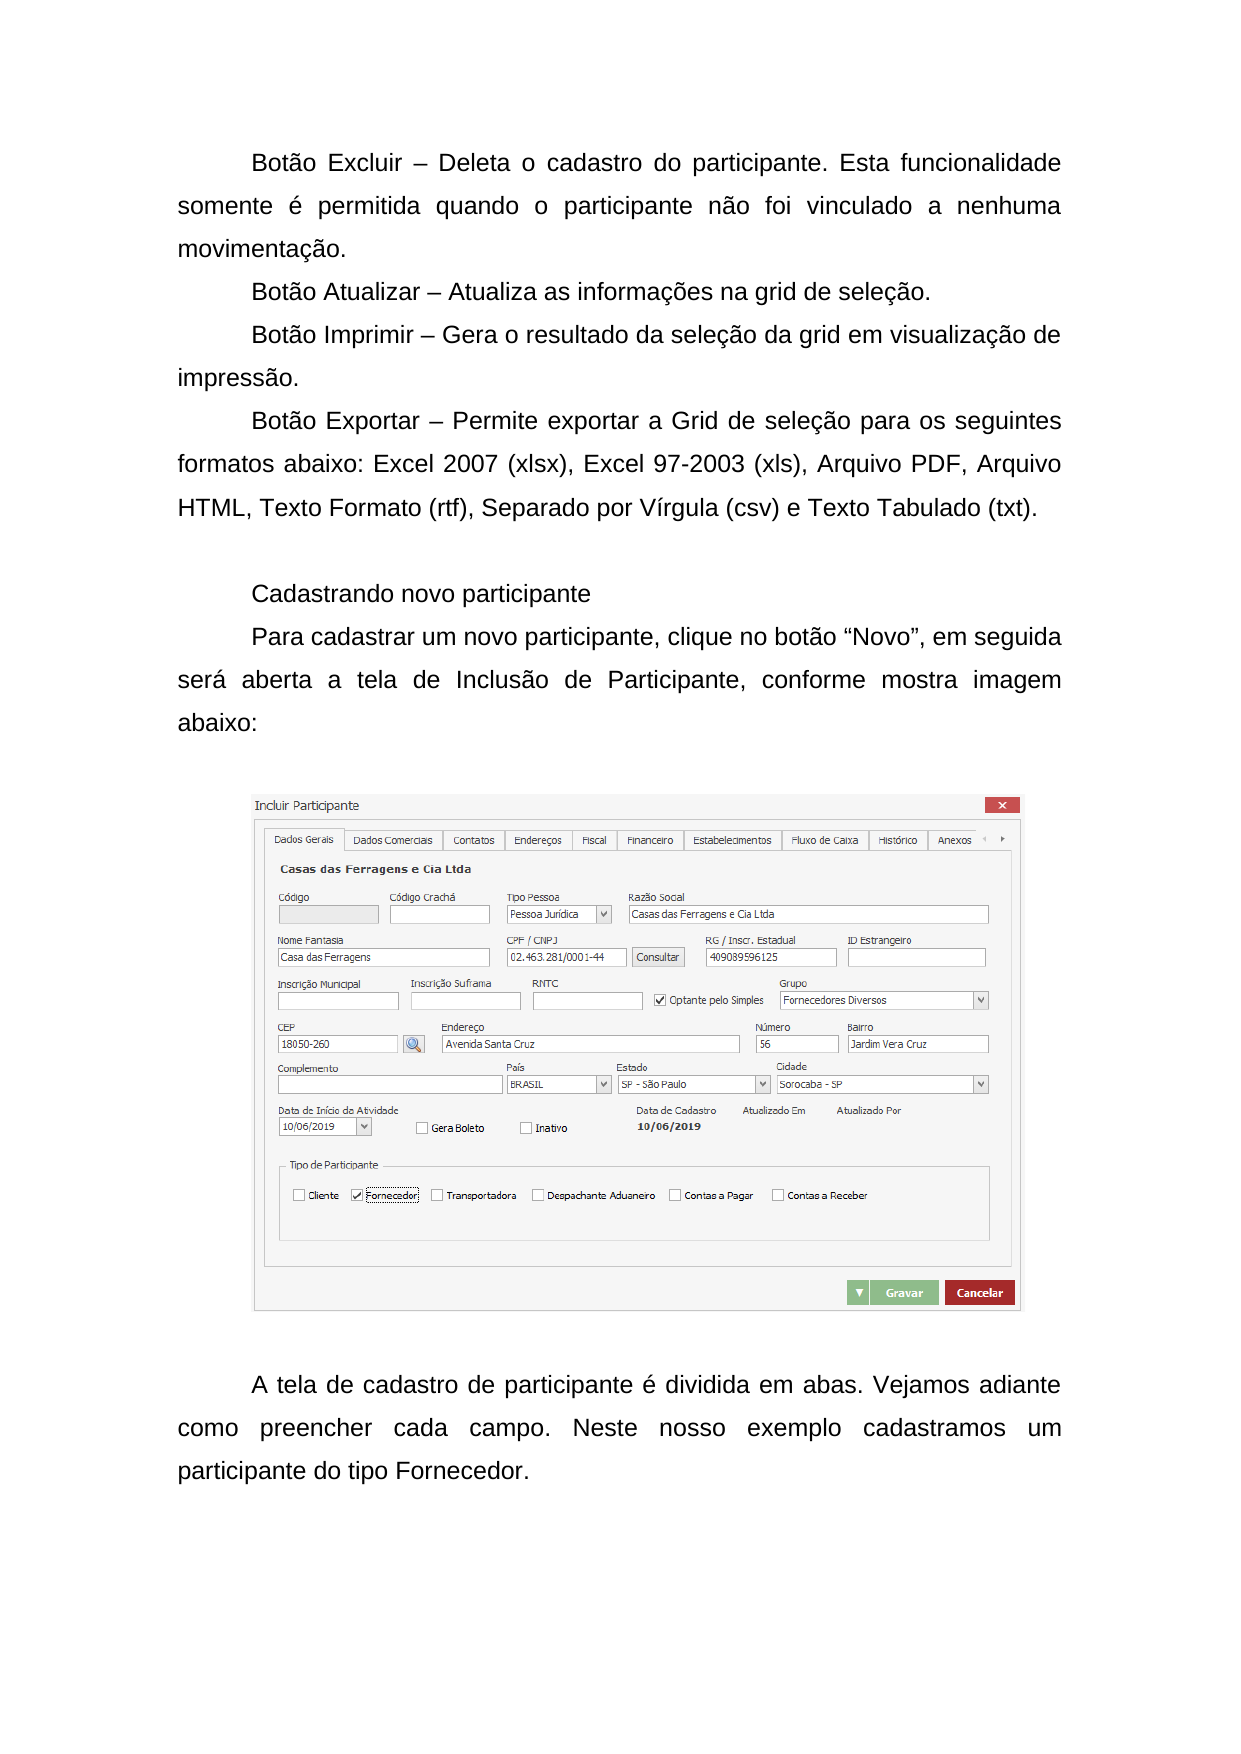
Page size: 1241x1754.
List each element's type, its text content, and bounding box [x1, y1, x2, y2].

text Para cadastrar um novo participante, clique no botão “Novo”, em seguida será aberta a tela de Inclusão de Participante, conforme mostra imagem abaixo: [177, 622, 1063, 737]
picture [251, 794, 1025, 1312]
text A tela de cadastro de participante é dividida em abas. Vejamos adiante como preencher cada campo. Neste nosso exemplo cadastramos um participante do tipo Fornecedor. [177, 1369, 1063, 1484]
text Botão Excluir – Deleta o cadastro do participante. Esta funcionalidade somente é permitida quando o participante não foi vinculado a nenhuma movimentação. [177, 148, 1063, 263]
text Cadastrando novo participante [177, 579, 1063, 608]
text Botão Exportar – Permite exportar a Grid de seleção para os seguintes formatos abaixo: Excel 2007 (xlsx), Excel 97-2003 (xls), Arquivo PDF, Arquivo HTML, Texto Formato (rtf), Separado por Vírgula (csv) e Texto Tabulado (txt). [177, 406, 1063, 521]
text Botão Imprimir – Gera o resultado da seleção da grid em visualização de impressão. [177, 320, 1063, 392]
text Botão Atualizar – Atualiza as informações na grid de seleção. [177, 277, 1063, 306]
